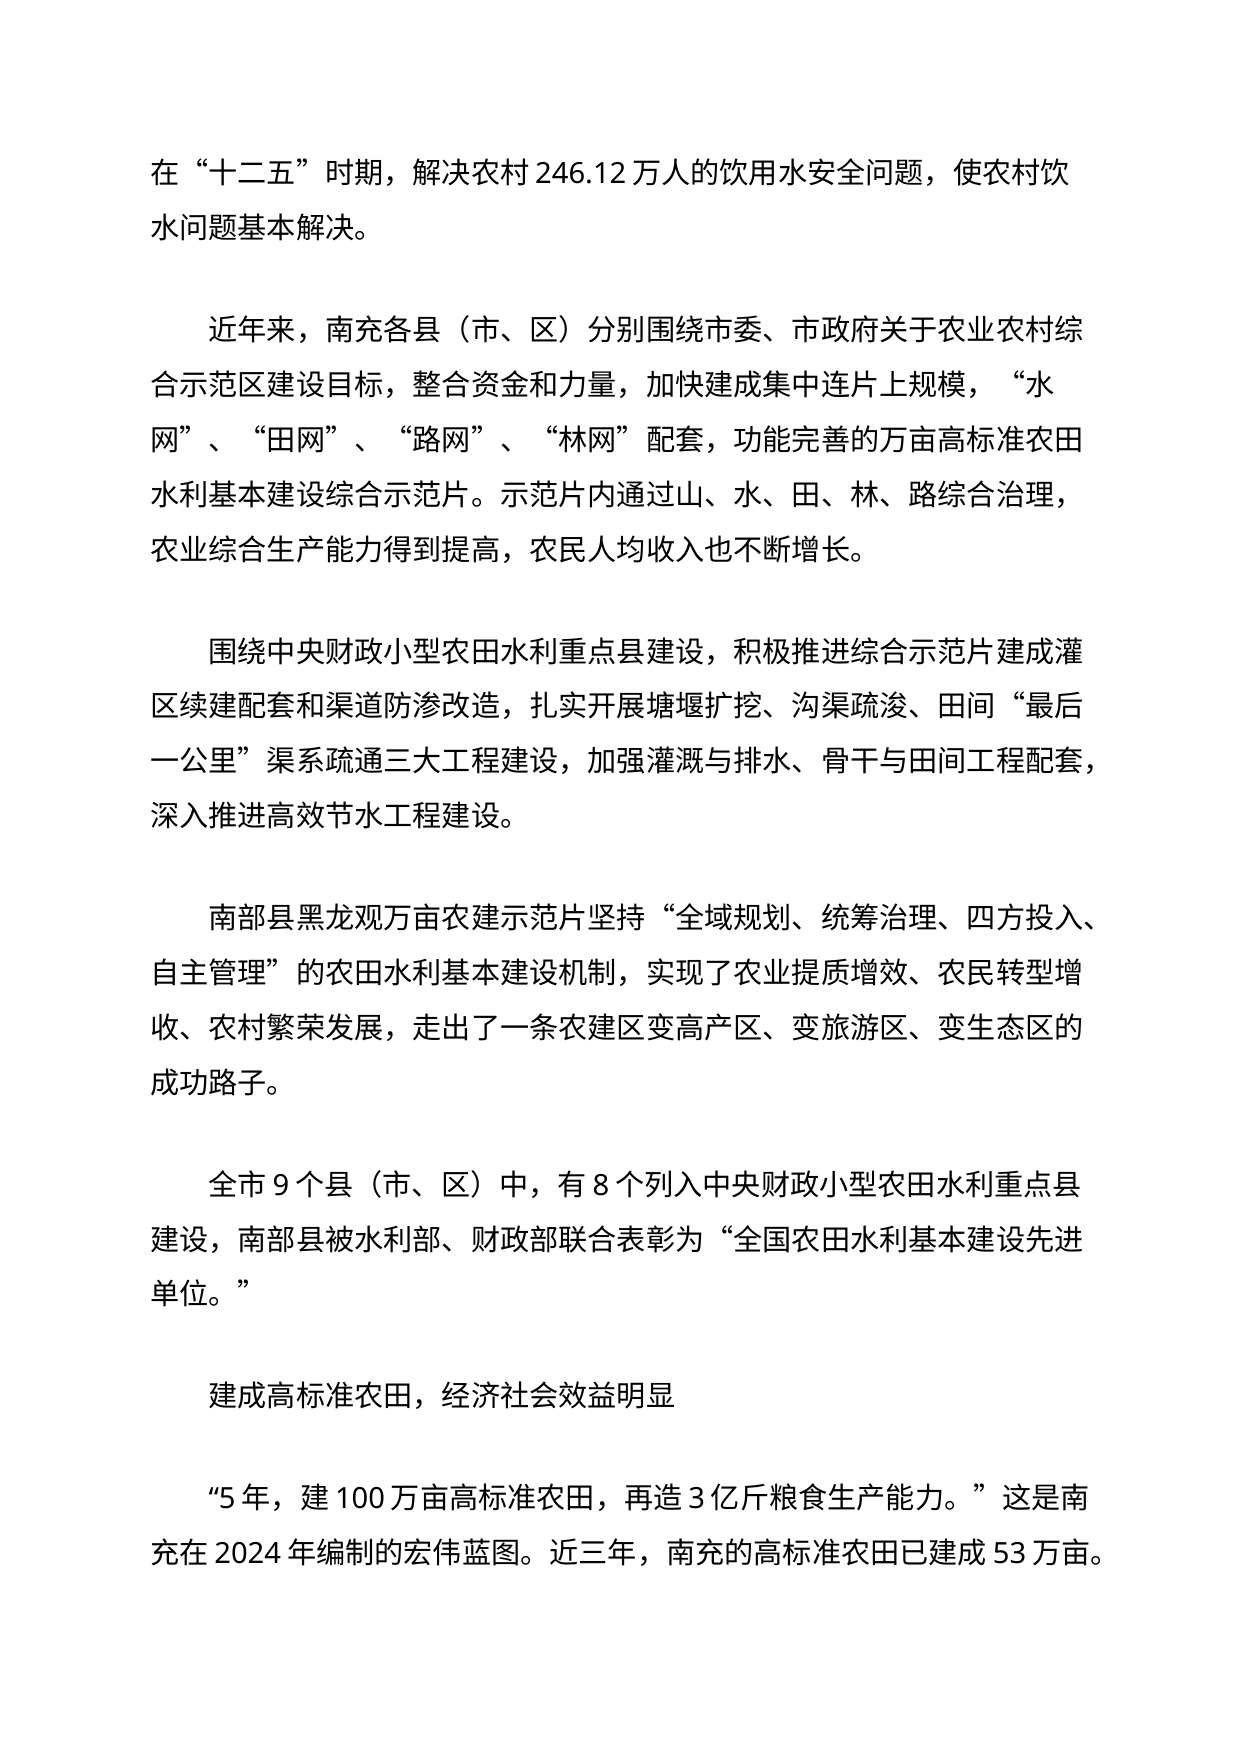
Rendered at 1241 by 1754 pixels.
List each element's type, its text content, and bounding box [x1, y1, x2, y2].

text 南部县黑龙观万亩农建示范片坚持“全域规划、统筹治理、四方投入、自主管理”的农田水利基本建设机制，实现了农业提质增效、农民转型增收、农村繁荣发展，走出了一条农建区变高产区、变旅游区、变生态区的成功路子。 [150, 894, 1090, 1102]
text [150, 1474, 1090, 1572]
text 近年来，南充各县（市、区）分别围绕市委、市政府关于农业农村综合示范区建设目标，整合资金和力量，加快建成集中连片上规模，“水网”、“田网”、“路网”、“林网”配套，功能完善的万亩高标准农田水利基本建设综合示范片。示范片内通过山、水、田、林、路综合治理，农业综合生产能力得到提高，农民人均收入也不断增长。 [150, 307, 1090, 569]
text 建成高标准农田，经济社会效益明显 [150, 1373, 1090, 1415]
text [150, 150, 1090, 247]
text 全市9个县（市、区）中，有8个列入中央财政小型农田水利重点县建设，南部县被水利部、财政部联合表彰为“全国农田水利基本建设先进单位。” [150, 1161, 1090, 1313]
text 围绕中央财政小型农田水利重点县建设，积极推进综合示范片建成灌区续建配套和渠道防渗改造，扎实开展塘堰扩挖、沟渠疏浚、田间“最后一公里”渠系疏通三大工程建设，加强灌溉与排水、骨干与田间工程配套，深入推进高效节水工程建设。 [150, 628, 1090, 835]
